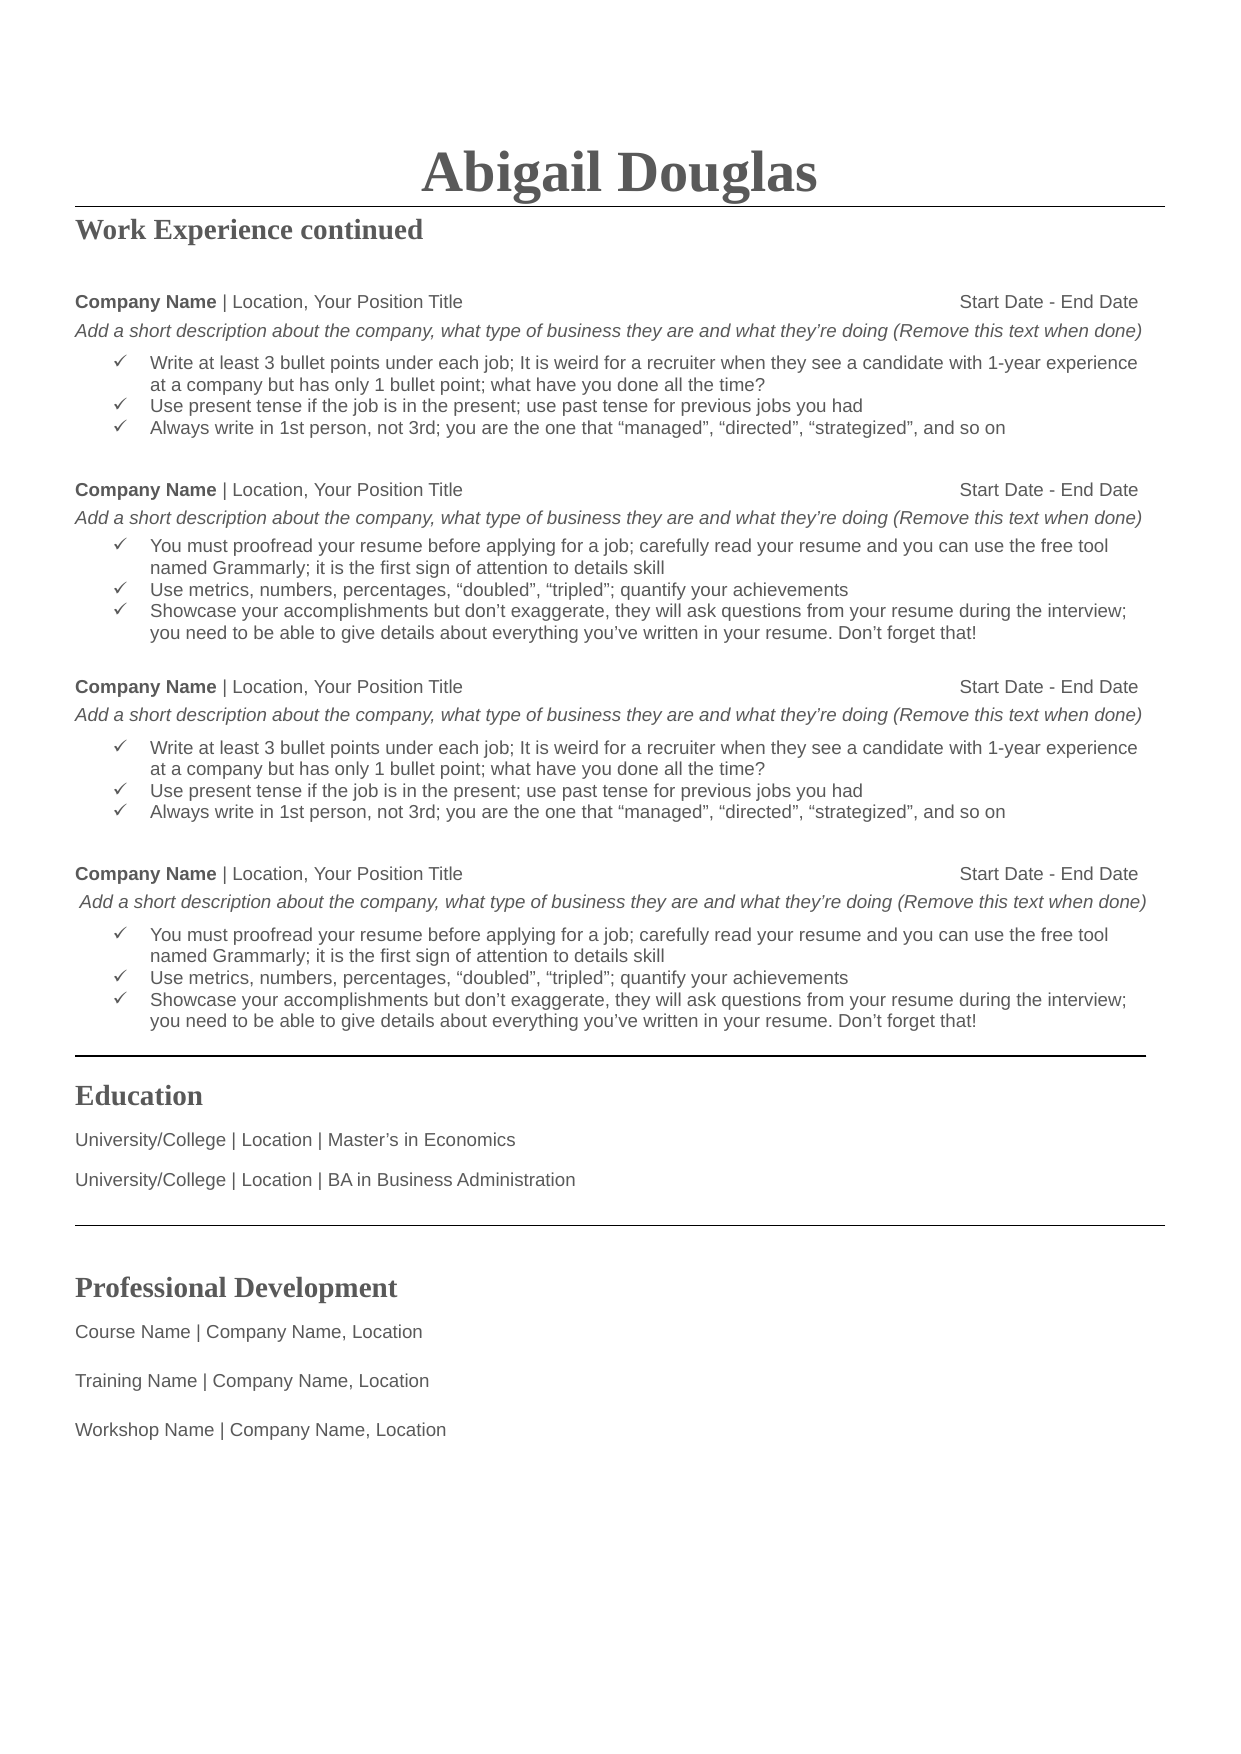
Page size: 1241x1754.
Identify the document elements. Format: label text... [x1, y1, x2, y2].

text Work Experience continued [75, 212, 1165, 246]
text Add a short description about the company, what type of business they are and what they’re doing (Remove this text when done) [75, 704, 1165, 726]
text Add a short description about the company, what type of business they are and what they’re doing (Remove this text when done) [75, 320, 1165, 341]
list You must proofread your resume before applying for a job; carefully read your resume and you can use the free tool named Grammarly; it is the first sign of attention to details skill [112, 924, 1146, 967]
text Company Name | Location, Your Position Title Start Date - End Date [75, 863, 1146, 884]
text Workshop Name | Company Name, Location [75, 1419, 1146, 1440]
text Training Name | Company Name, Location [75, 1370, 1146, 1391]
text Professional Development [75, 1271, 1165, 1304]
list Use present tense if the job is in the present; use past tense for previous jobs you had [112, 395, 1146, 417]
list Use metrics, numbers, percentages, “doubled”, “tripled”; quantify your achievements [112, 578, 1146, 600]
text Company Name | Location, Your Position Title Start Date - End Date [75, 291, 1146, 313]
list Showcase your accomplishments but don’t exaggerate, they will ask questions from your resume during the interview; you need to be able to give details about everything you’ve written in your resume. Don’t forget that! [112, 600, 1146, 643]
text University/College | Location | BA in Business Administration [75, 1169, 1165, 1190]
list You must proofread your resume before applying for a job; carefully read your resume and you can use the free tool named Grammarly; it is the first sign of attention to details skill [112, 535, 1146, 578]
text Company Name | Location, Your Position Title Start Date - End Date [75, 676, 1146, 697]
text University/College | Location | Master’s in Economics [75, 1129, 1146, 1150]
list Use present tense if the job is in the present; use past tense for previous jobs you had [112, 780, 1146, 801]
text Abigail Douglas [75, 136, 1165, 206]
list Always write in 1st person, not 3rd; you are the one that “managed”, “directed”, “strategized”, and so on [112, 801, 1146, 823]
text Education [75, 1078, 1165, 1112]
text Course Name | Company Name, Location [75, 1321, 1146, 1342]
list Showcase your accomplishments but don’t exaggerate, they will ask questions from your resume during the interview; you need to be able to give details about everything you’ve written in your resume. Don’t forget that! [112, 988, 1146, 1032]
text Add a short description about the company, what type of business they are and what they’re doing (Remove this text when done) [75, 507, 1146, 528]
list Use metrics, numbers, percentages, “doubled”, “tripled”; quantify your achievements [112, 967, 1146, 988]
text Company Name | Location, Your Position Title Start Date - End Date [75, 478, 1146, 500]
text Add a short description about the company, what type of business they are and what they’re doing (Remove this text when done) [75, 891, 1165, 913]
list Always write in 1st person, not 3rd; you are the one that “managed”, “directed”, “strategized”, and so on [112, 417, 1146, 438]
